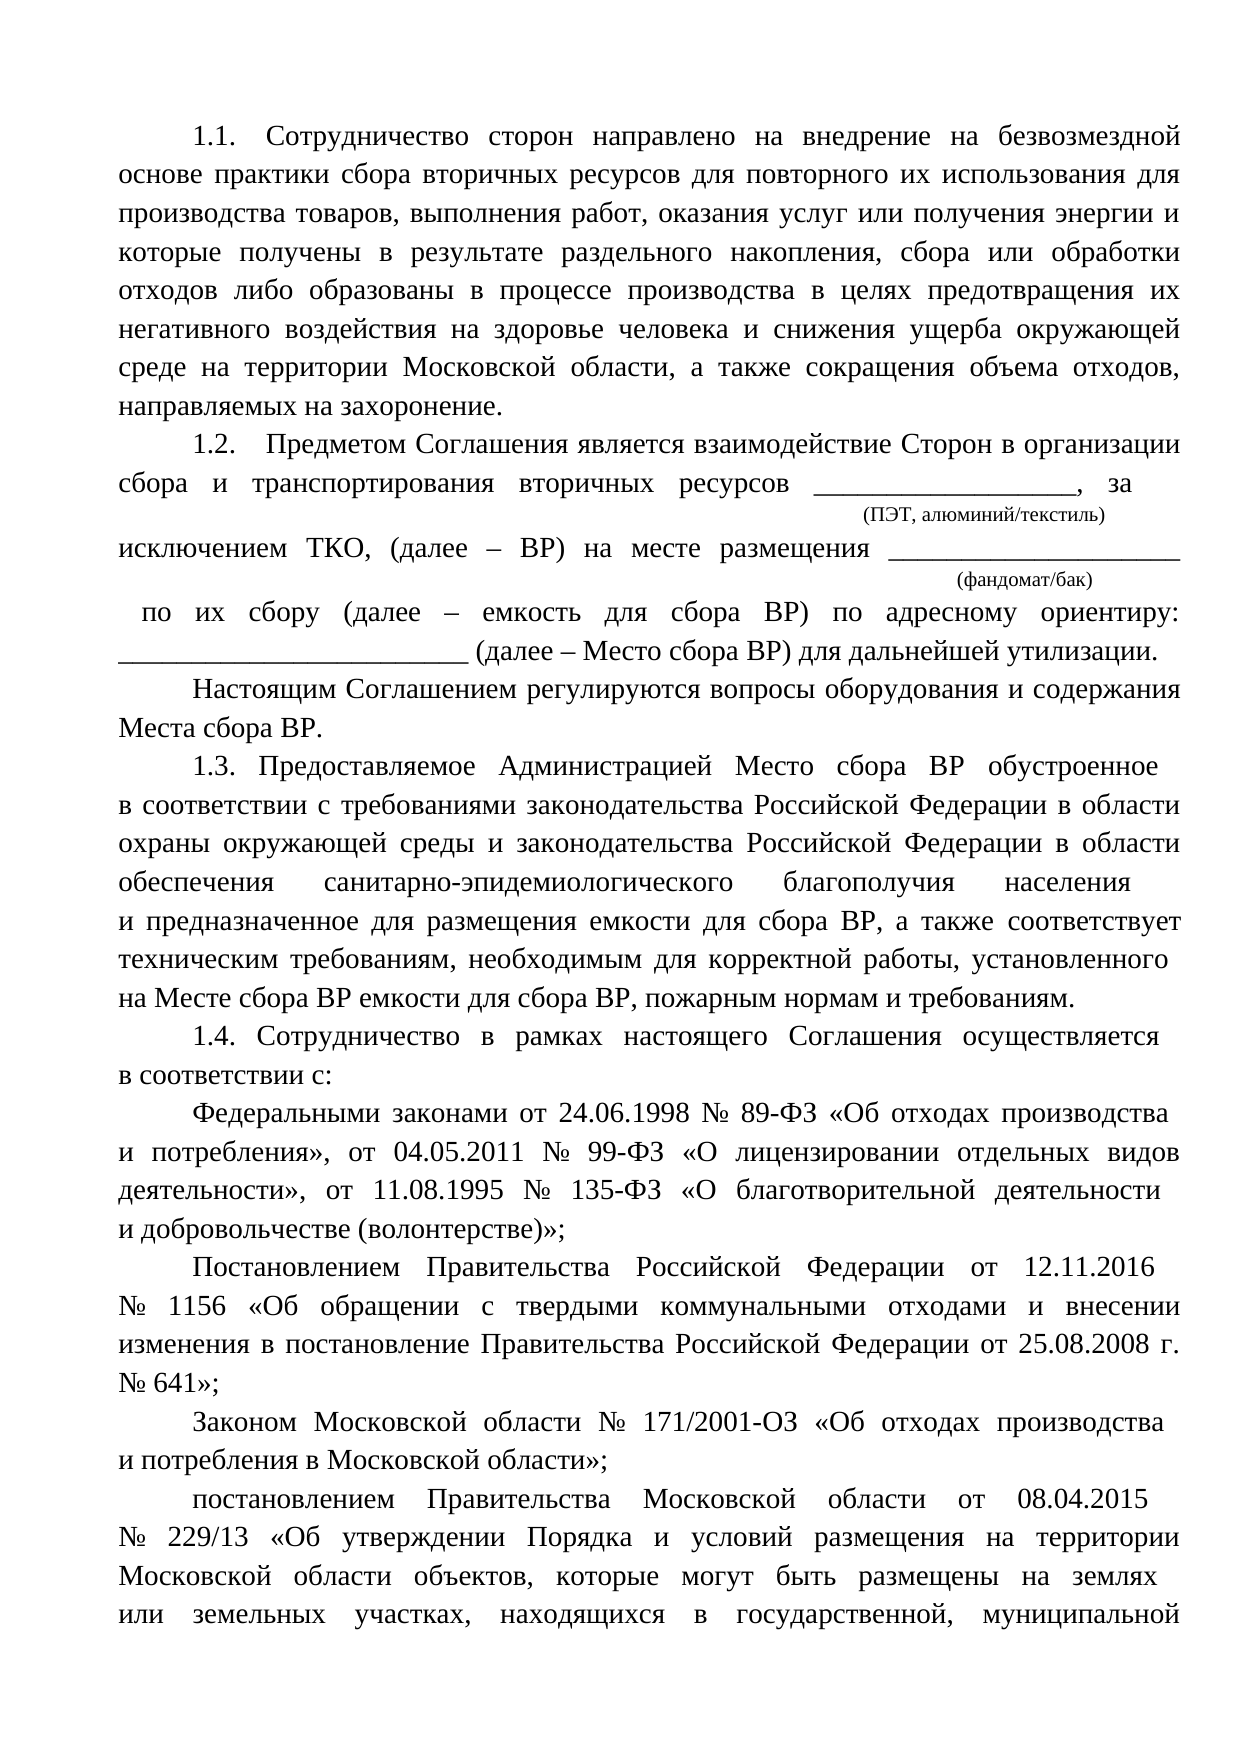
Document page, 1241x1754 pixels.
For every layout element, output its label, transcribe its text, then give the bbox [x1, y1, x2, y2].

text Законом Московской области № 171/2001-ОЗ «Об отходах производства и потребления в Московской области»; [118, 1404, 1181, 1476]
text исключением ТКО, (далее – ВР) на месте размещения ____________________ (фандомат/бак) [118, 530, 1181, 591]
text Настоящим Соглашением регулируются вопросы оборудования и содержания Места сбора ВР. [118, 671, 1181, 743]
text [118, 1481, 1181, 1630]
text Федеральными законами от 24.06.1998 № 89-ФЗ «Об отходах производства и потребления», от 04.05.2011 № 99-ФЗ «О лицензировании отдельных видов деятельности», от 11.08.1995 № 135-ФЗ «О благотворительной деятельности и добровольчестве (волонтерстве)»; [118, 1095, 1181, 1244]
text 1.1. Сотрудничество сторон направлено на внедрение на безвозмездной основе практики сбора вторичных ресурсов для повторного их использования для производства товаров, выполнения работ, оказания услуг или получения энергии и которые получены в результате раздельного накопления, сбора или обработки отходов либо образованы в процессе производства в целях предотвращения их негативного воздействия на здоровье человека и снижения ущерба окружающей среде на территории Московской области, а также сокращения объема отходов, направляемых на захоронение. [118, 118, 1181, 421]
text 1.3. Предоставляемое Администрацией Место сбора ВР обустроенное в соответствии с требованиями законодательства Российской Федерации в области охраны окружающей среды и законодательства Российской Федерации в области обеспечения санитарно-эпидемиологического благополучия населения и предназначенное для размещения емкости для сбора ВР, а также соответствует техническим требованиям, необходимым для корректной работы, установленного на Месте сбора ВР емкости для сбора ВР, пожарным нормам и требованиям. [118, 748, 1181, 1013]
text 1.2. Предметом Соглашения является взаимодействие Сторон в организации сбора и транспортирования вторичных ресурсов __________________, за (ПЭТ, алюминий/текстиль) [118, 426, 1181, 526]
text по их сбору (далее – емкость для сбора ВР) по адресному ориентиру: ________________________ (далее – Место сбора ВР) для дальнейшей утилизации. [118, 594, 1181, 666]
text 1.4. Сотрудничество в рамках настоящего Соглашения осуществляется в соответствии с: [118, 1018, 1181, 1090]
text Постановлением Правительства Российской Федерации от 12.11.2016 № 1156 «Об обращении с твердыми коммунальными отходами и внесении изменения в постановление Правительства Российской Федерации от 25.08.2008 г. № 641»; [118, 1249, 1181, 1399]
